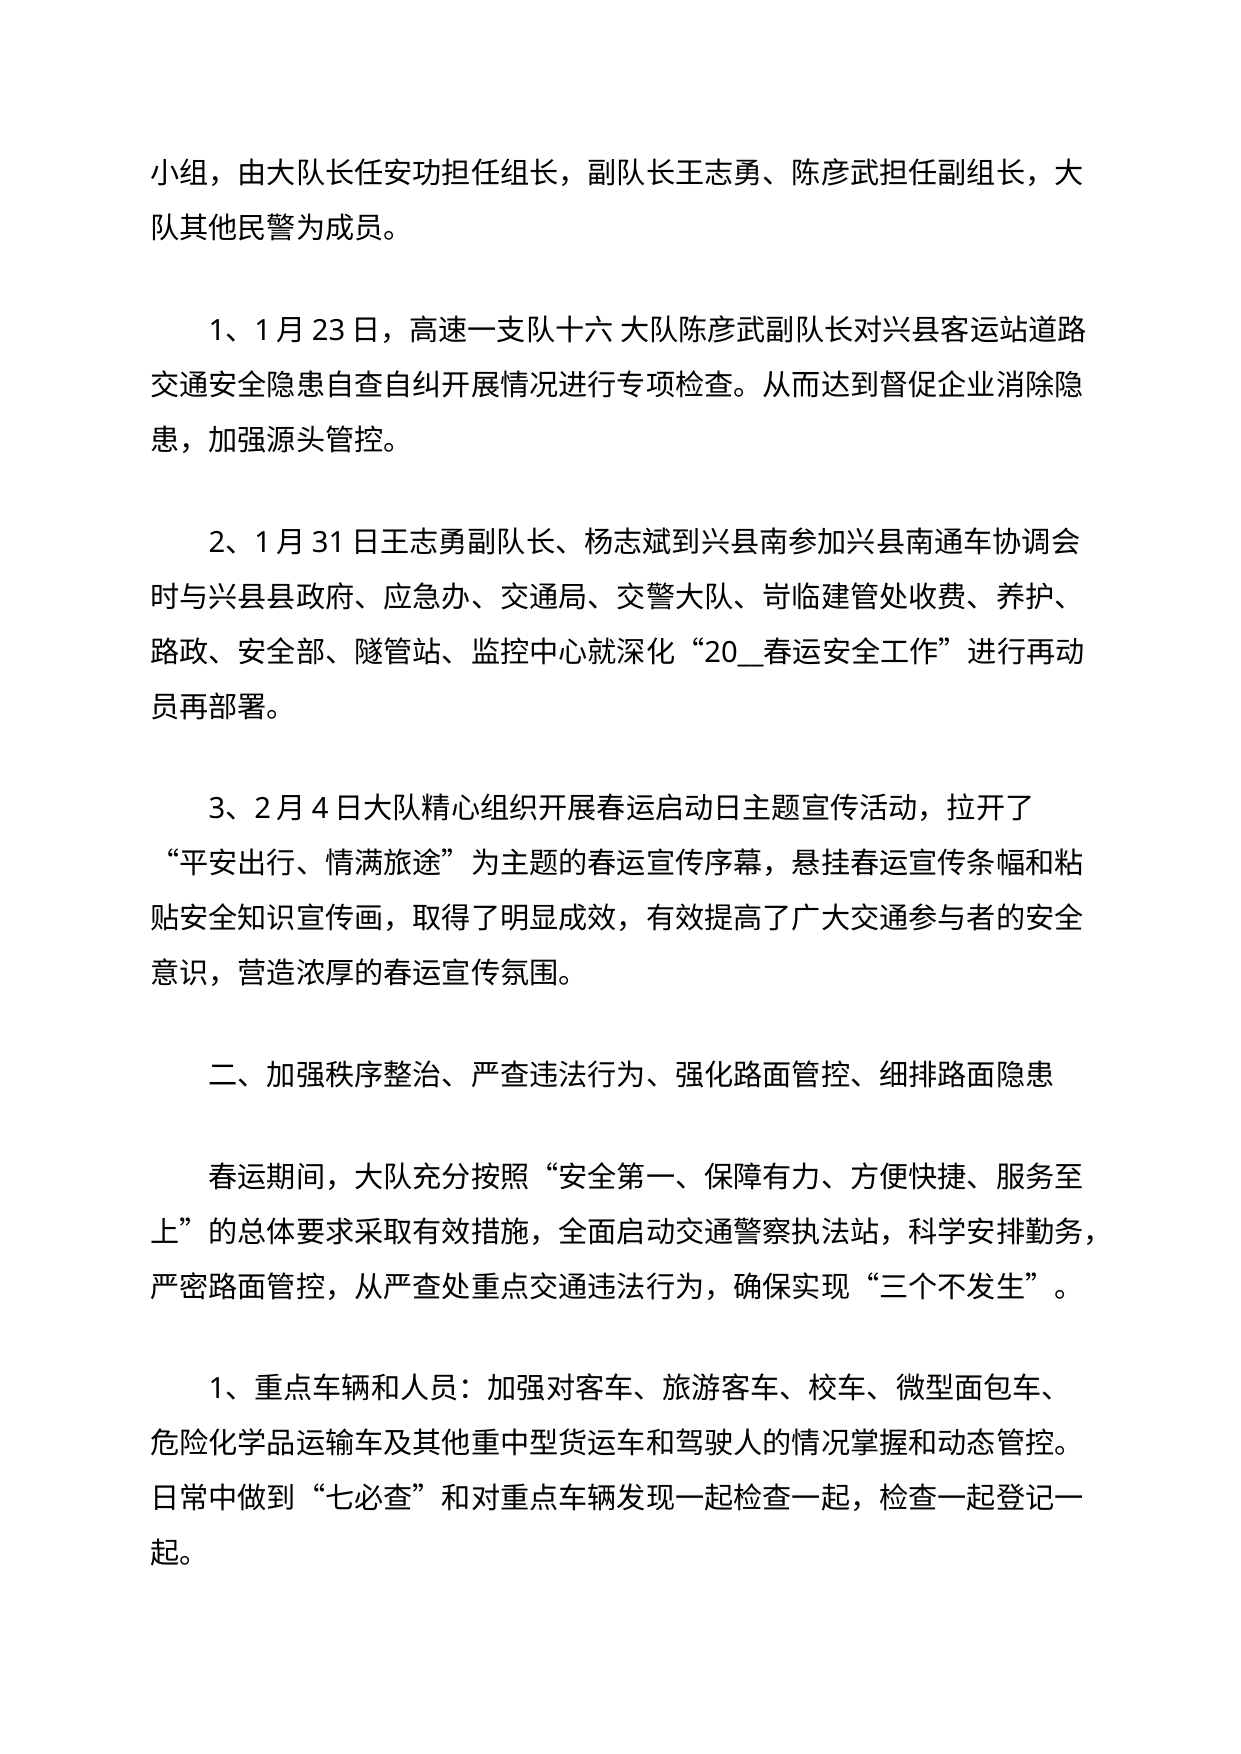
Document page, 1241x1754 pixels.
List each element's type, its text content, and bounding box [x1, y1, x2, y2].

text 2、1月31日王志勇副队长、杨志斌到兴县南参加兴县南通车协调会时与兴县县政府、应急办、交通局、交警大队、岢临建管处收费、养护、路政、安全部、隧管站、监控中心就深化“20__春运安全工作”进行再动员再部署。 [150, 518, 1090, 726]
text 二、加强秩序整治、严查违法行为、强化路面管控、细排路面隐患 [150, 1052, 1090, 1094]
text 1、重点车辆和人员：加强对客车、旅游客车、校车、微型面包车、危险化学品运输车及其他重中型货运车和驾驶人的情况掌握和动态管控。日常中做到“七必查”和对重点车辆发现一起检查一起，检查一起登记一起。 [150, 1365, 1090, 1572]
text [150, 150, 1090, 247]
text 3、2月4日大队精心组织开展春运启动日主题宣传活动，拉开了“平安出行、情满旅途”为主题的春运宣传序幕，悬挂春运宣传条幅和粘贴安全知识宣传画，取得了明显成效，有效提高了广大交通参与者的安全意识，营造浓厚的春运宣传氛围。 [150, 785, 1090, 992]
text 春运期间，大队充分按照“安全第一、保障有力、方便快捷、服务至上”的总体要求采取有效措施，全面启动交通警察执法站，科学安排勤务，严密路面管控，从严查处重点交通违法行为，确保实现“三个不发生”。 [150, 1153, 1090, 1305]
text 1、1月23日，高速一支队十六 大队陈彦武副队长对兴县客运站道路交通安全隐患自查自纠开展情况进行专项检查。从而达到督促企业消除隐患，加强源头管控。 [150, 307, 1090, 459]
